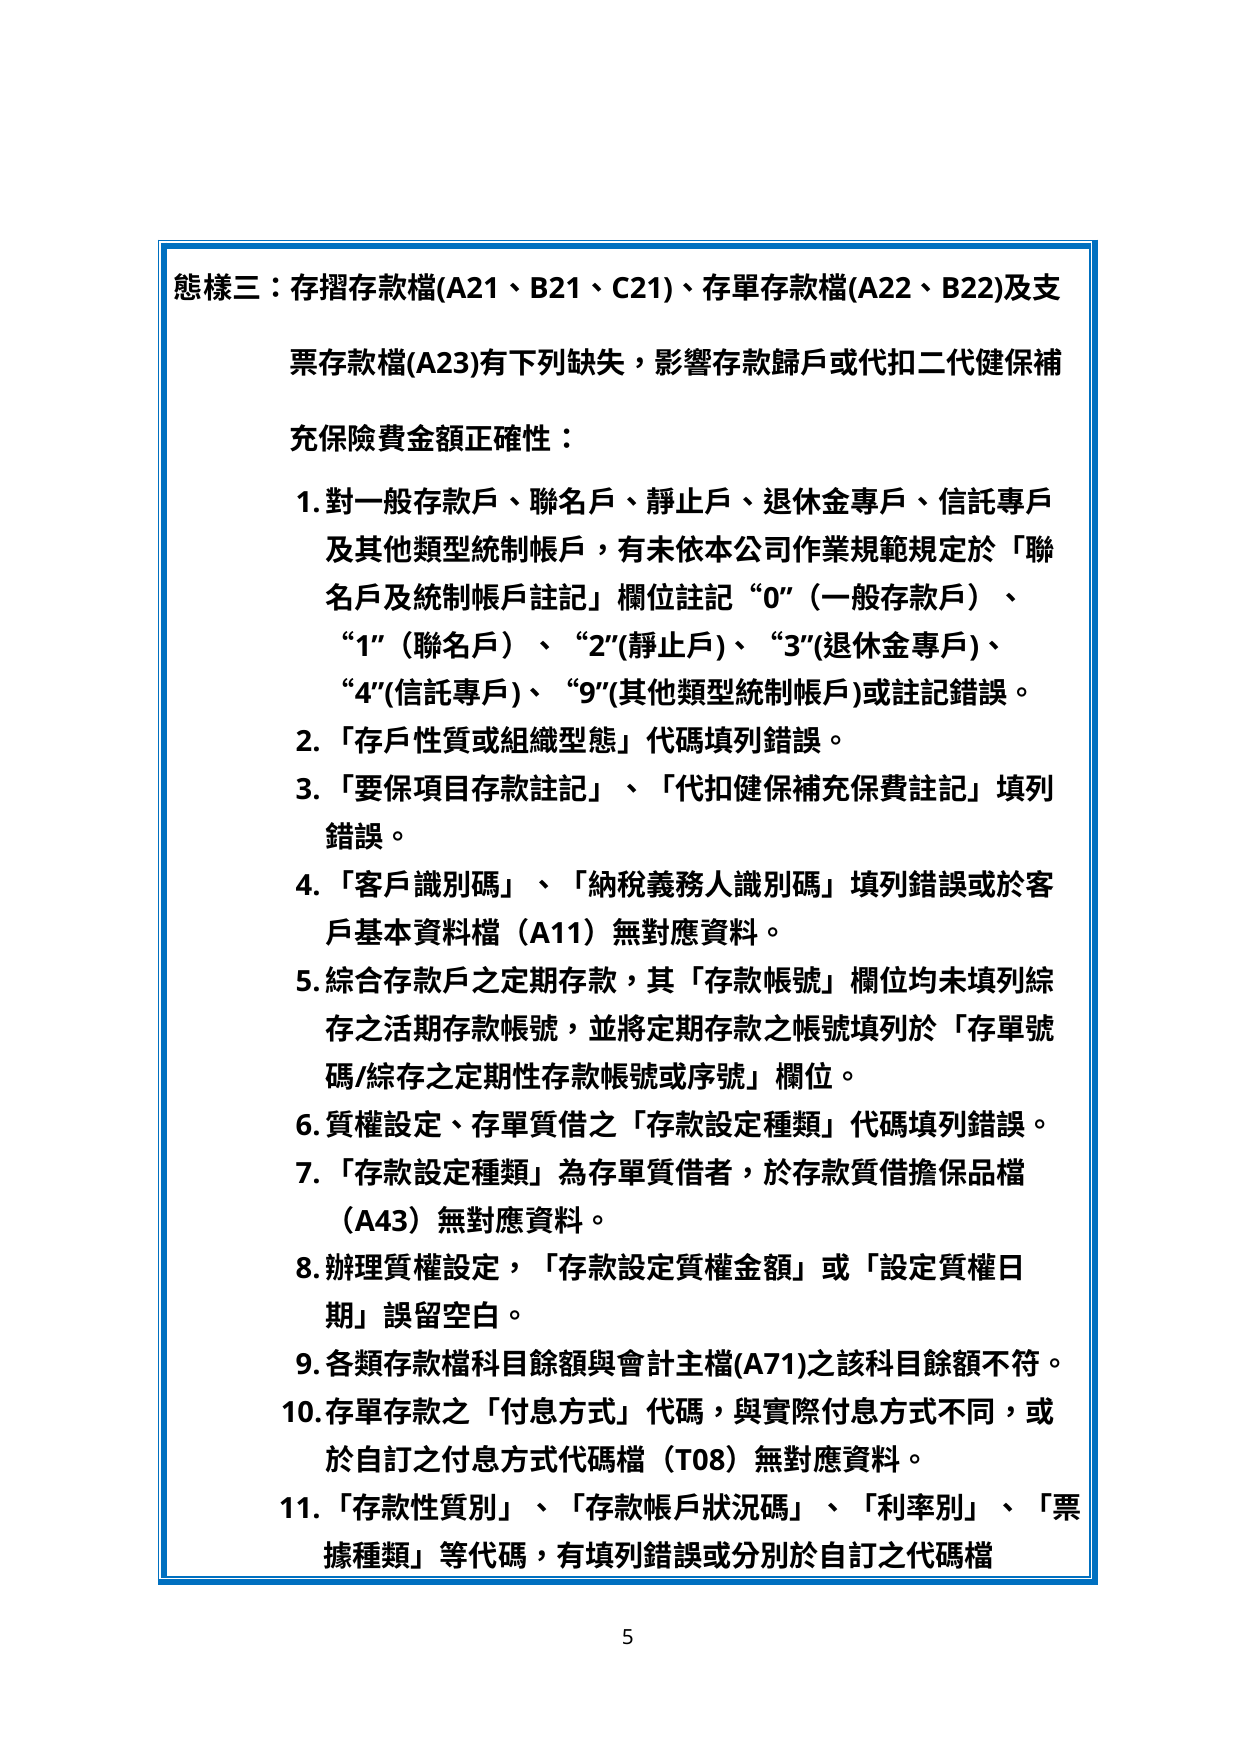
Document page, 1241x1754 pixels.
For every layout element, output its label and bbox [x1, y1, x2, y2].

table_header [167, 249, 1089, 1576]
